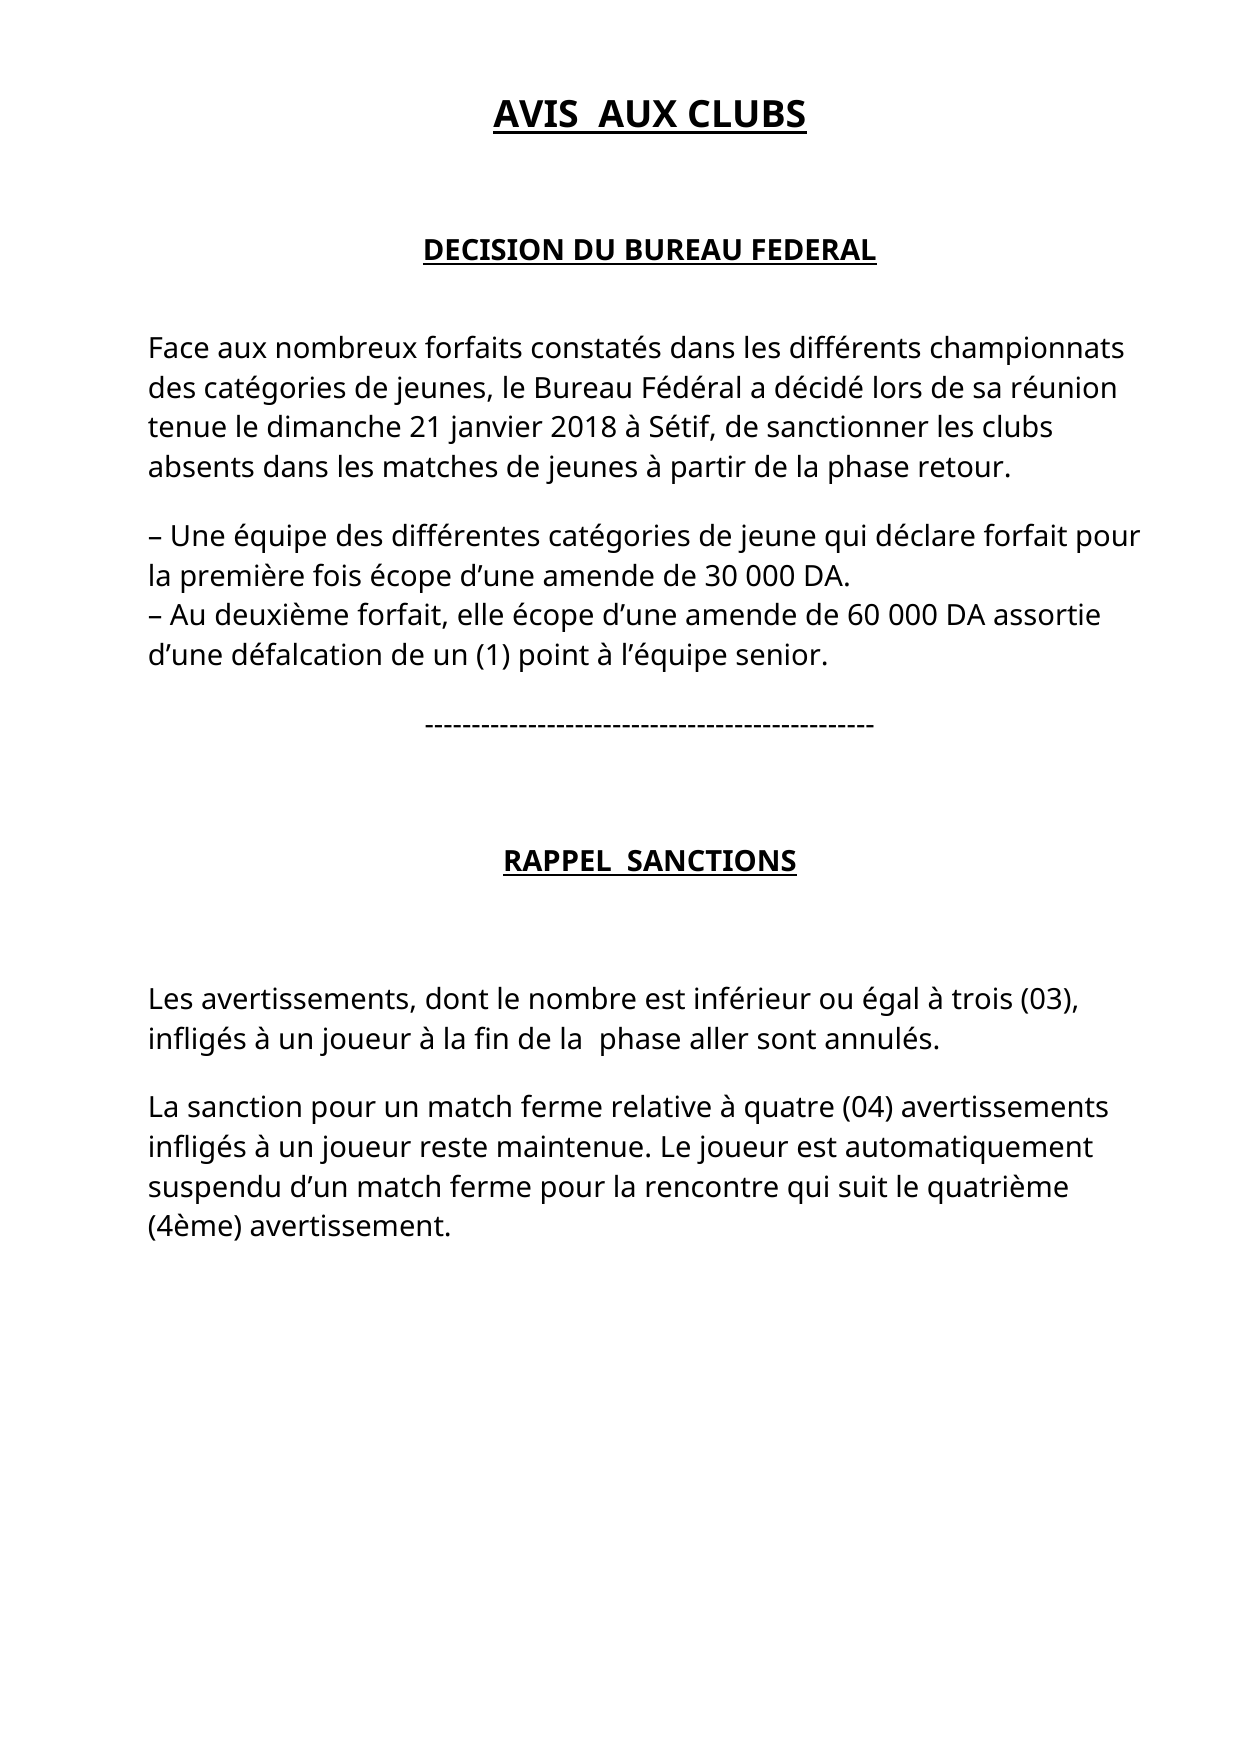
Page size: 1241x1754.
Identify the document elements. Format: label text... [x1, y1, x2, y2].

subtitle DECISION DU BUREAU FEDERAL [148, 229, 1152, 269]
subtitle AVIS AUX CLUBS [148, 88, 1152, 139]
text Face aux nombreux forfaits constatés dans les différents championnats des catégories de jeunes, le Bureau Fédéral a décidé lors de sa réunion tenue le dimanche 21 janvier 2018 à Sétif, de sanctionner les clubs absents dans les matches de jeunes à partir de la phase retour. [148, 327, 1152, 486]
text RAPPEL SANCTIONS [148, 841, 1152, 880]
text – Une équipe des différentes catégories de jeune qui déclare forfait pour la première fois écope d’une amende de 30 000 DA. – Au deuxième forfait, elle écope d’une amende de 60 000 DA assortie d’une défalcation de un (1) point à l’équipe senior. [148, 515, 1152, 674]
subtitle La sanction pour un match ferme relative à quatre (04) avertissements infligés à un joueur reste maintenue. Le joueur est automatiquement suspendu d’un match ferme pour la rencontre qui suit le quatrième (4ème) avertissement. [148, 1087, 1152, 1245]
subtitle Les avertissements, dont le nombre est inférieur ou égal à trois (03), infligés à un joueur à la fin de la phase aller sont annulés. [148, 978, 1152, 1058]
text ------------------------------------------------ [148, 703, 1152, 743]
